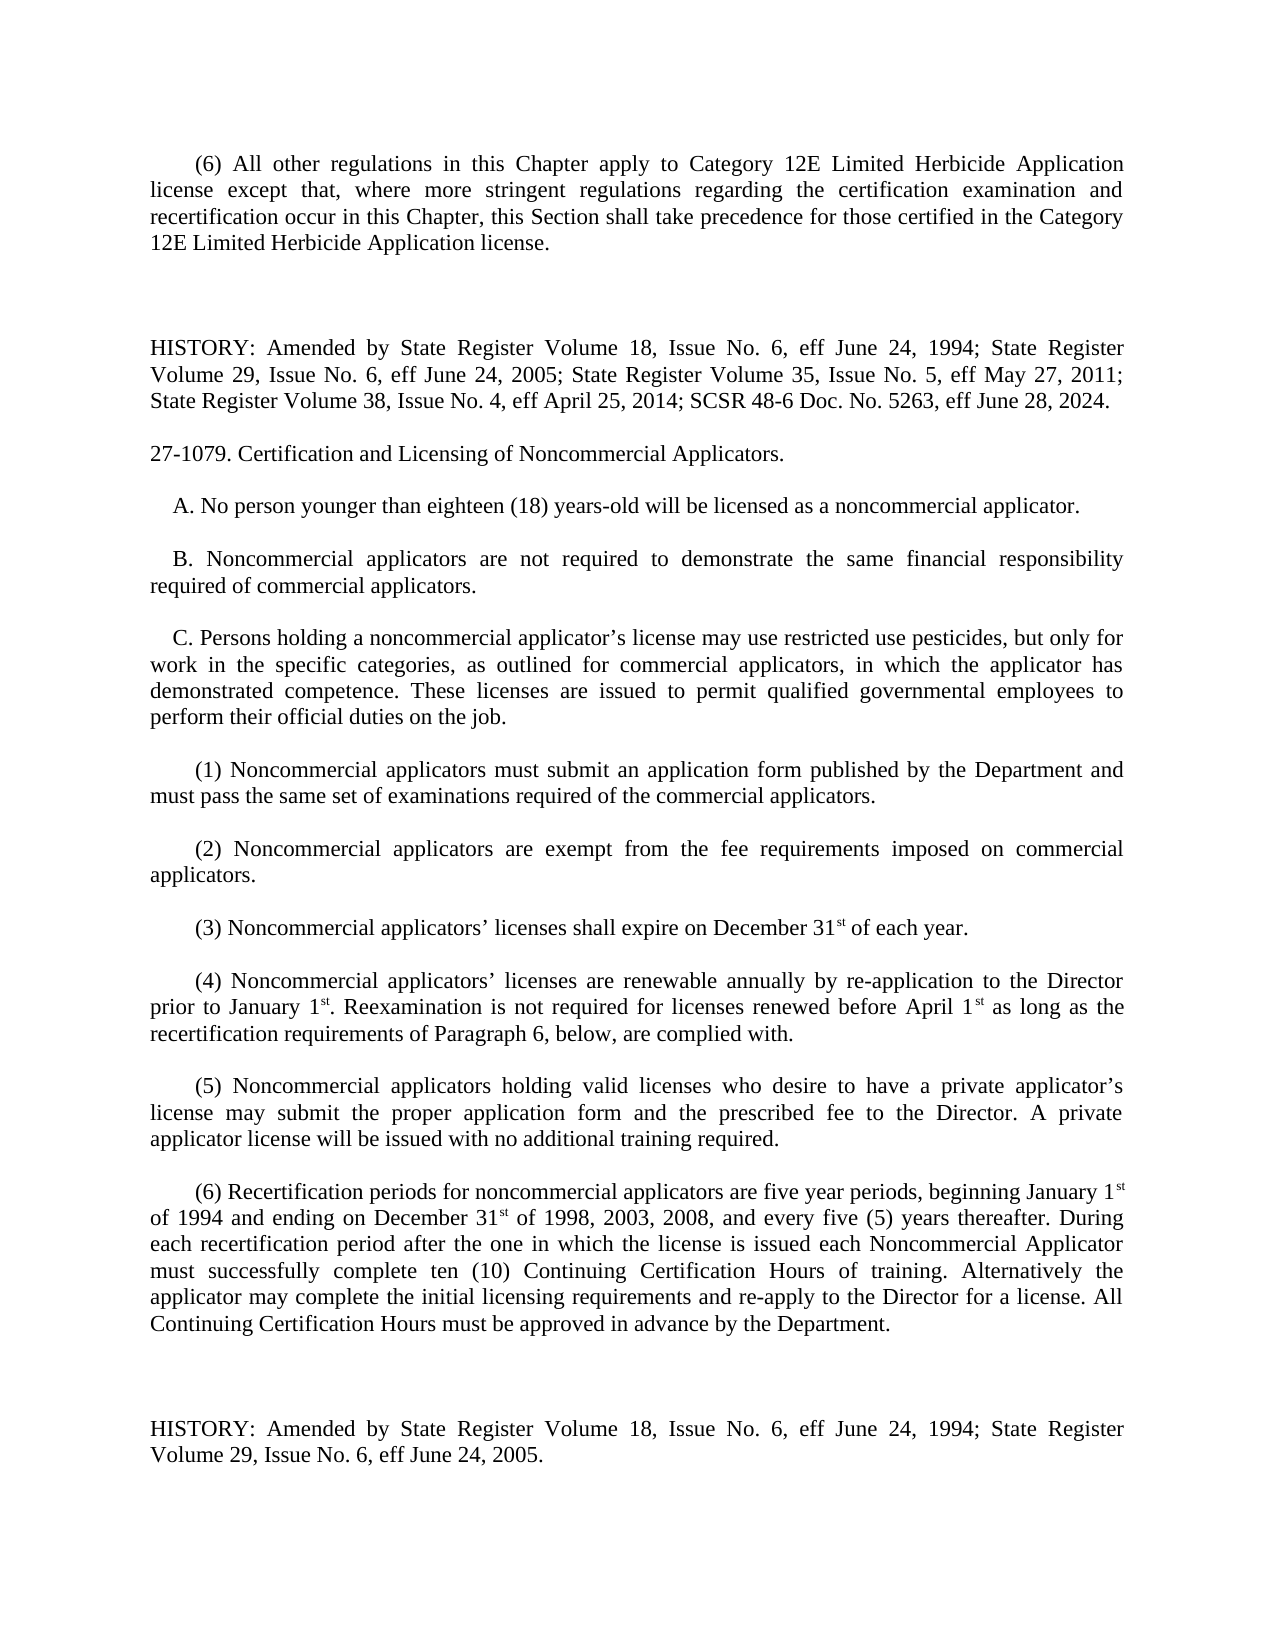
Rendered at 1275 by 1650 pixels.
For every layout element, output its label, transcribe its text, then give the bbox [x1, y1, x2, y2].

text A. No person younger than eighteen (18) years-old will be licensed as a noncommercial applicator. [150, 493, 1125, 519]
text HISTORY: Amended by State Register Volume 18, Issue No. 6, eff June 24, 1994; State Register Volume 29, Issue No. 6, eff June 24, 2005. [150, 1415, 1125, 1468]
text C. Persons holding a noncommercial applicator’s license may use restricted use pesticides, but only for work in the specific categories, as outlined for commercial applicators, in which the applicator has demonstrated competence. These licenses are issued to permit qualified governmental employees to perform their official duties on the job. [150, 624, 1125, 730]
text (3) Noncommercial applicators’ licenses shall expire on December 31st of each year. [150, 914, 1125, 941]
text HISTORY: Amended by State Register Volume 18, Issue No. 6, eff June 24, 1994; State Register Volume 29, Issue No. 6, eff June 24, 2005; State Register Volume 35, Issue No. 5, eff May 27, 2011; State Register Volume 38, Issue No. 4, eff April 25, 2014; SCSR 48-6 Doc. No. 5263, eff June 28, 2024. [150, 334, 1125, 413]
text (6) All other regulations in this Chapter apply to Category 12E Limited Herbicide Application license except that, where more stringent regulations regarding the certification examination and recertification occur in this Chapter, this Section shall take precedence for those certified in the Category 12E Limited Herbicide Application license. [150, 150, 1125, 255]
text (1) Noncommercial applicators must submit an application form published by the Department and must pass the same set of examinations required of the commercial applicators. [150, 756, 1125, 809]
text B. Noncommercial applicators are not required to demonstrate the same financial responsibility required of commercial applicators. [150, 545, 1125, 598]
text (6) Recertification periods for noncommercial applicators are five year periods, beginning January 1st of 1994 and ending on December 31st of 1998, 2003, 2008, and every five (5) years thereafter. During each recertification period after the one in which the license is issued each Noncommercial Applicator must successfully complete ten (10) Continuing Certification Hours of training. Alternatively the applicator may complete the initial licensing requirements and re-apply to the Director for a license. All Continuing Certification Hours must be approved in advance by the Department. [150, 1178, 1125, 1336]
text (4) Noncommercial applicators’ licenses are renewable annually by re-application to the Director prior to January 1st. Reexamination is not required for licenses renewed before April 1st as long as the recertification requirements of Paragraph 6, below, are complied with. [150, 967, 1125, 1046]
text (2) Noncommercial applicators are exempt from the fee requirements imposed on commercial applicators. [150, 835, 1125, 888]
text 27-1079. Certification and Licensing of Noncommercial Applicators. [150, 440, 1125, 466]
text (5) Noncommercial applicators holding valid licenses who desire to have a private applicator’s license may submit the proper application form and the prescribed fee to the Director. A private applicator license will be issued with no additional training required. [150, 1072, 1125, 1151]
